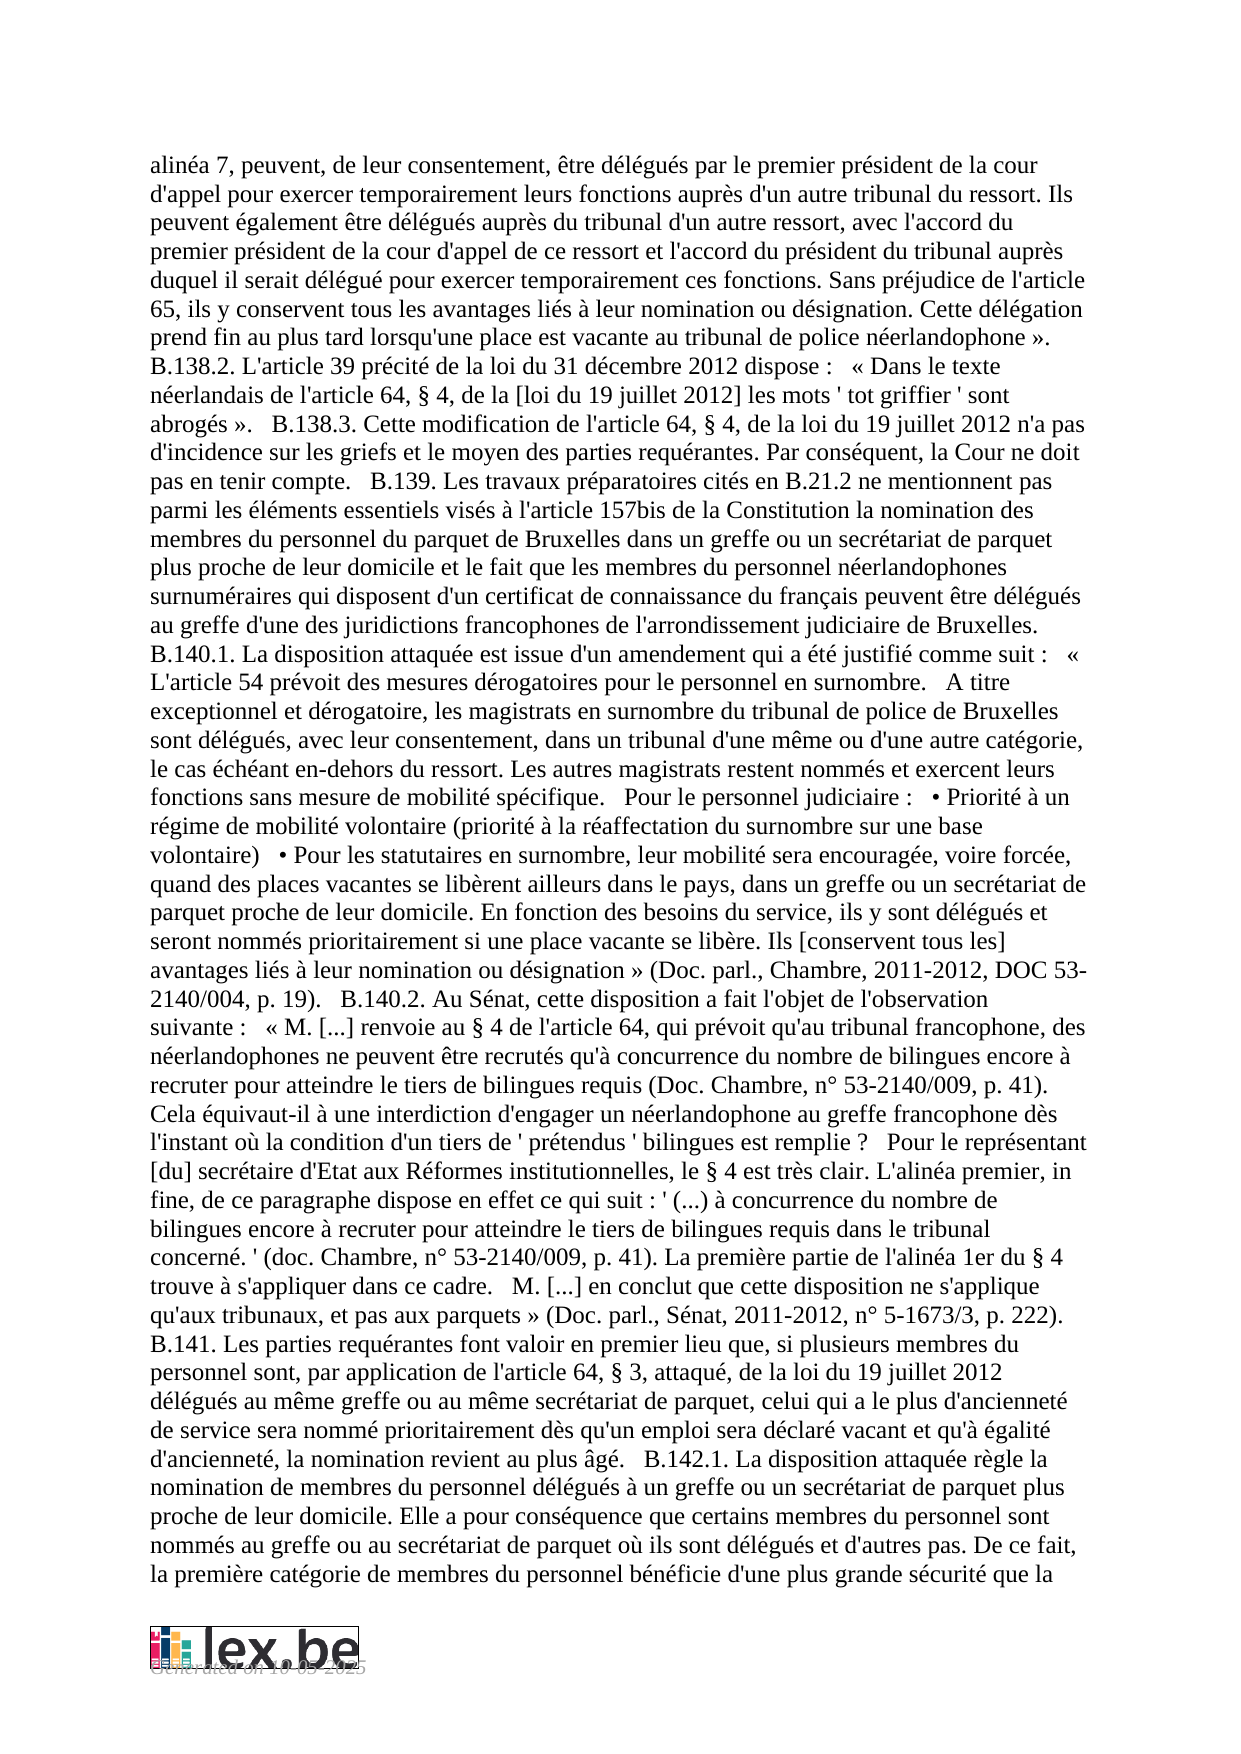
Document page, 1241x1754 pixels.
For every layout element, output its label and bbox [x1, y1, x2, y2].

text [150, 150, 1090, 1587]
picture [151, 1627, 358, 1668]
